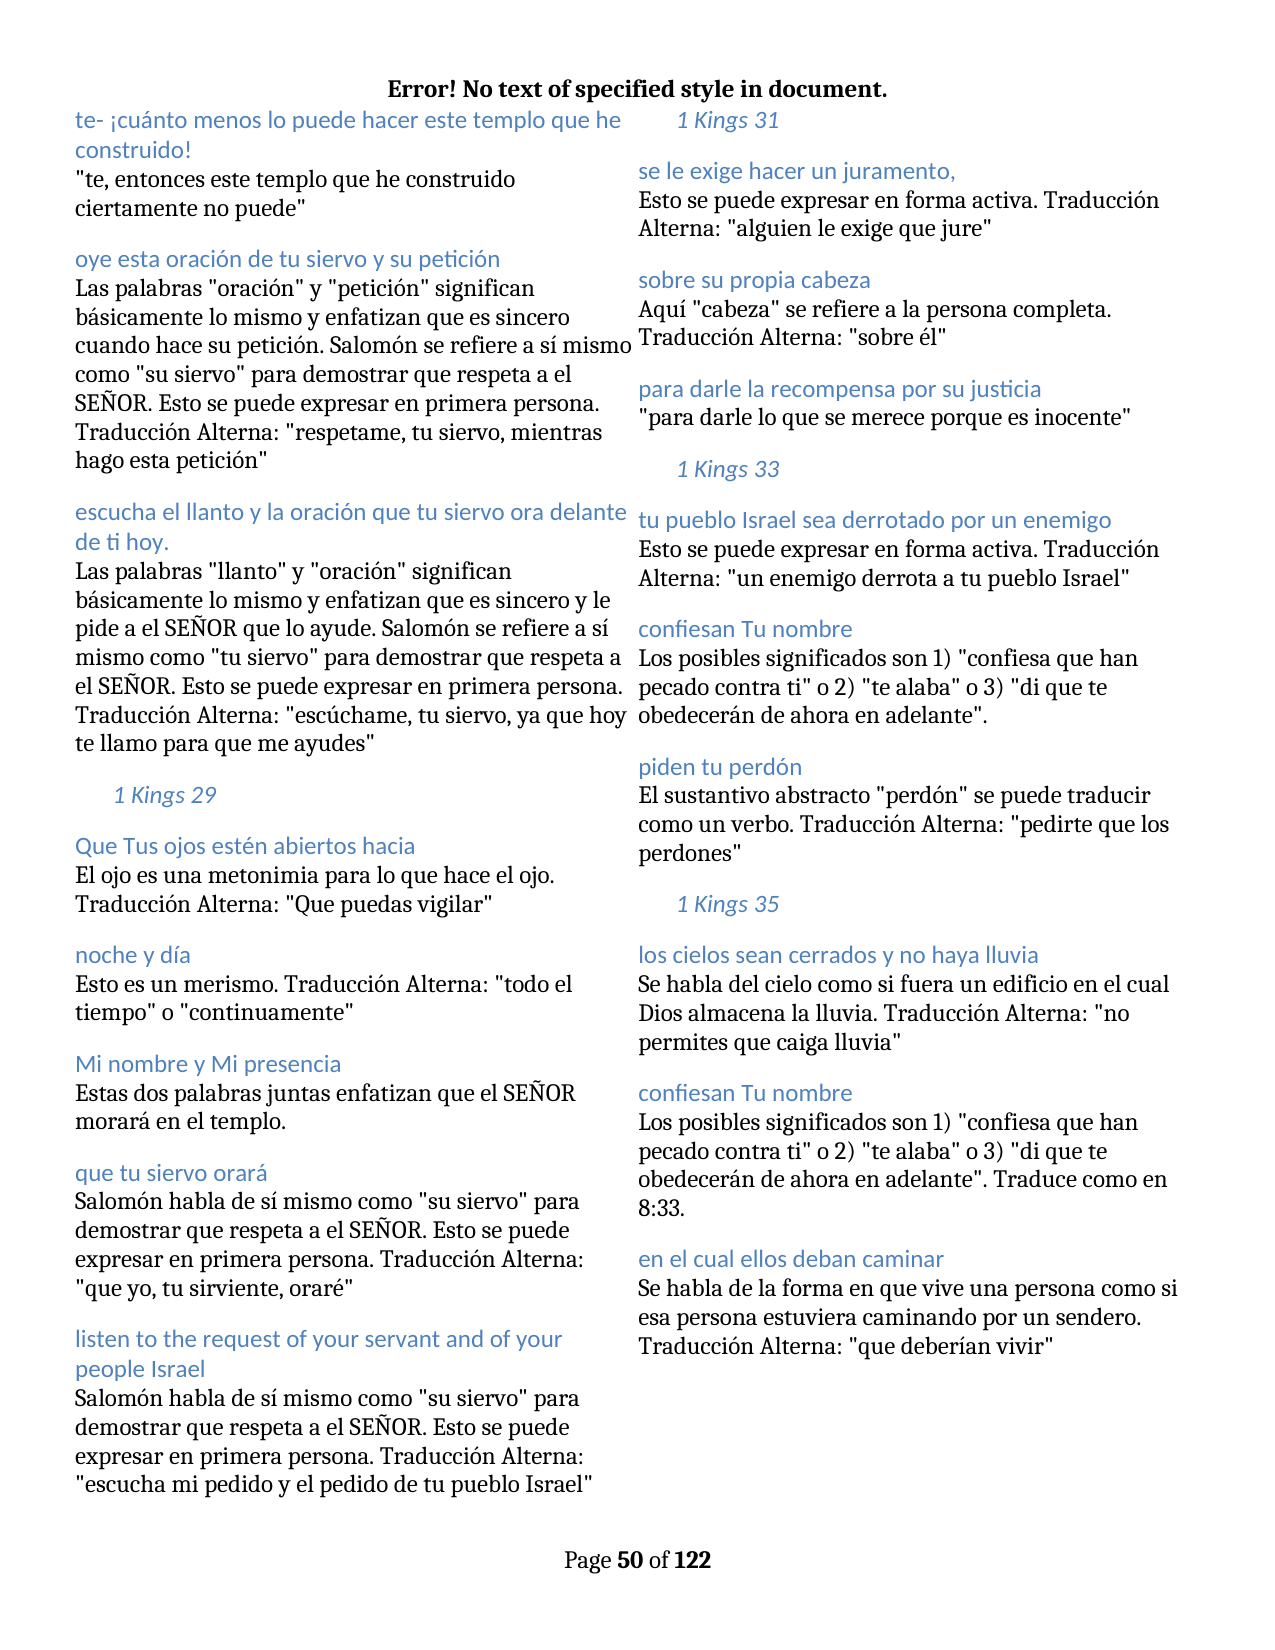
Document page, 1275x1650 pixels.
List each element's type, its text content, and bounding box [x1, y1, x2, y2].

text Estas dos palabras juntas enfatizan que el SEÑOR morará en el templo. [75, 1078, 637, 1136]
subtitle se le exige hacer un juramento, [638, 155, 1200, 186]
subtitle sobre su propia cabeza [638, 264, 1200, 294]
subtitle listen to the request of your servant and of your people Israel [75, 1323, 637, 1384]
text "para darle lo que se merece porque es inocente" [638, 403, 1200, 432]
text "te, entonces este templo que he construido ciertamente no puede" [75, 165, 637, 222]
subtitle los cielos sean cerrados y no haya lluvia [638, 940, 1200, 970]
subtitle que tu siervo orará [75, 1157, 637, 1187]
text Salomón habla de sí mismo como "su siervo" para demostrar que respeta a el SEÑOR. Esto se puede expresar en primera persona. Traducción Alterna: "escucha mi pedido y el pedido de tu pueblo Israel" [75, 1384, 637, 1499]
subtitle tu pueblo Israel sea derrotado por un enemigo [638, 504, 1200, 535]
text El ojo es una metonimia para lo que hace el ojo. Traducción Alterna: "Que puedas vigilar" [75, 861, 637, 918]
subtitle 1 Kings 31 [638, 104, 1200, 134]
text Las palabras "llanto" y "oración" significan básicamente lo mismo y enfatizan que es sincero y le pide a el SEÑOR que lo ayude. Salomón se refiere a sí mismo como "tu siervo" para demostrar que respeta a el SEÑOR. Esto se puede expresar en primera persona. Traducción Alterna: "escúchame, tu siervo, ya que hoy te llamo para que me ayudes" [75, 557, 637, 758]
subtitle confiesan Tu nombre [638, 1077, 1200, 1108]
text Esto se puede expresar en forma activa. Traducción Alterna: "un enemigo derrota a tu pueblo Israel" [638, 535, 1200, 592]
text Se habla de la forma en que vive una persona como si esa persona estuviera caminando por un sendero. Traducción Alterna: "que deberían vivir" [638, 1274, 1200, 1360]
text Los posibles significados son 1) "confiesa que han pecado contra ti" o 2) "te alaba" o 3) "di que te obedecerán de ahora en adelante". Traduce como en 8:33. [638, 1108, 1200, 1223]
text Esto es un merismo. Traducción Alterna: "todo el tiempo" o "continuamente" [75, 969, 637, 1027]
text Las palabras "oración" y "petición" significan básicamente lo mismo y enfatizan que es sincero cuando hace su petición. Salomón se refiere a sí mismo como "su siervo" para demostrar que respeta a el SEÑOR. Esto se puede expresar en primera persona. Traducción Alterna: "respetame, tu siervo, mientras hago esta petición" [75, 274, 637, 475]
subtitle escucha el llanto y la oración que tu siervo ora delante de ti hoy. [75, 496, 637, 557]
text Aquí "cabeza" se refiere a la persona completa. Traducción Alterna: "sobre él" [638, 294, 1200, 352]
text Los posibles significados son 1) "confiesa que han pecado contra ti" o 2) "te alaba" o 3) "di que te obedecerán de ahora en adelante". [638, 644, 1200, 730]
subtitle Que Tus ojos estén abiertos hacia [75, 830, 637, 861]
subtitle confiesan Tu nombre [638, 613, 1200, 644]
subtitle para darle la recompensa por su justicia [638, 373, 1200, 403]
subtitle 1 Kings 35 [638, 888, 1200, 919]
text El sustantivo abstracto "perdón" se puede traducir como un verbo. Traducción Alterna: "pedirte que los perdones" [638, 781, 1200, 867]
subtitle en el cual ellos deban caminar [638, 1244, 1200, 1274]
subtitle 1 Kings 33 [638, 453, 1200, 483]
subtitle oye esta oración de tu siervo y su petición [75, 243, 637, 274]
text Salomón habla de sí mismo como "su siervo" para demostrar que respeta a el SEÑOR. Esto se puede expresar en primera persona. Traducción Alterna: "que yo, tu sirviente, oraré" [75, 1187, 637, 1302]
text Se habla del cielo como si fuera un edificio en el cual Dios almacena la lluvia. Traducción Alterna: "no permites que caiga lluvia" [638, 970, 1200, 1056]
subtitle te- ¡cuánto menos lo puede hacer este templo que he construido! [75, 104, 637, 165]
subtitle 1 Kings 29 [75, 779, 637, 809]
subtitle piden tu perdón [638, 751, 1200, 781]
text Esto se puede expresar en forma activa. Traducción Alterna: "alguien le exige que jure" [638, 186, 1200, 243]
subtitle noche y día [75, 939, 637, 969]
subtitle Mi nombre y Mi presencia [75, 1048, 637, 1078]
